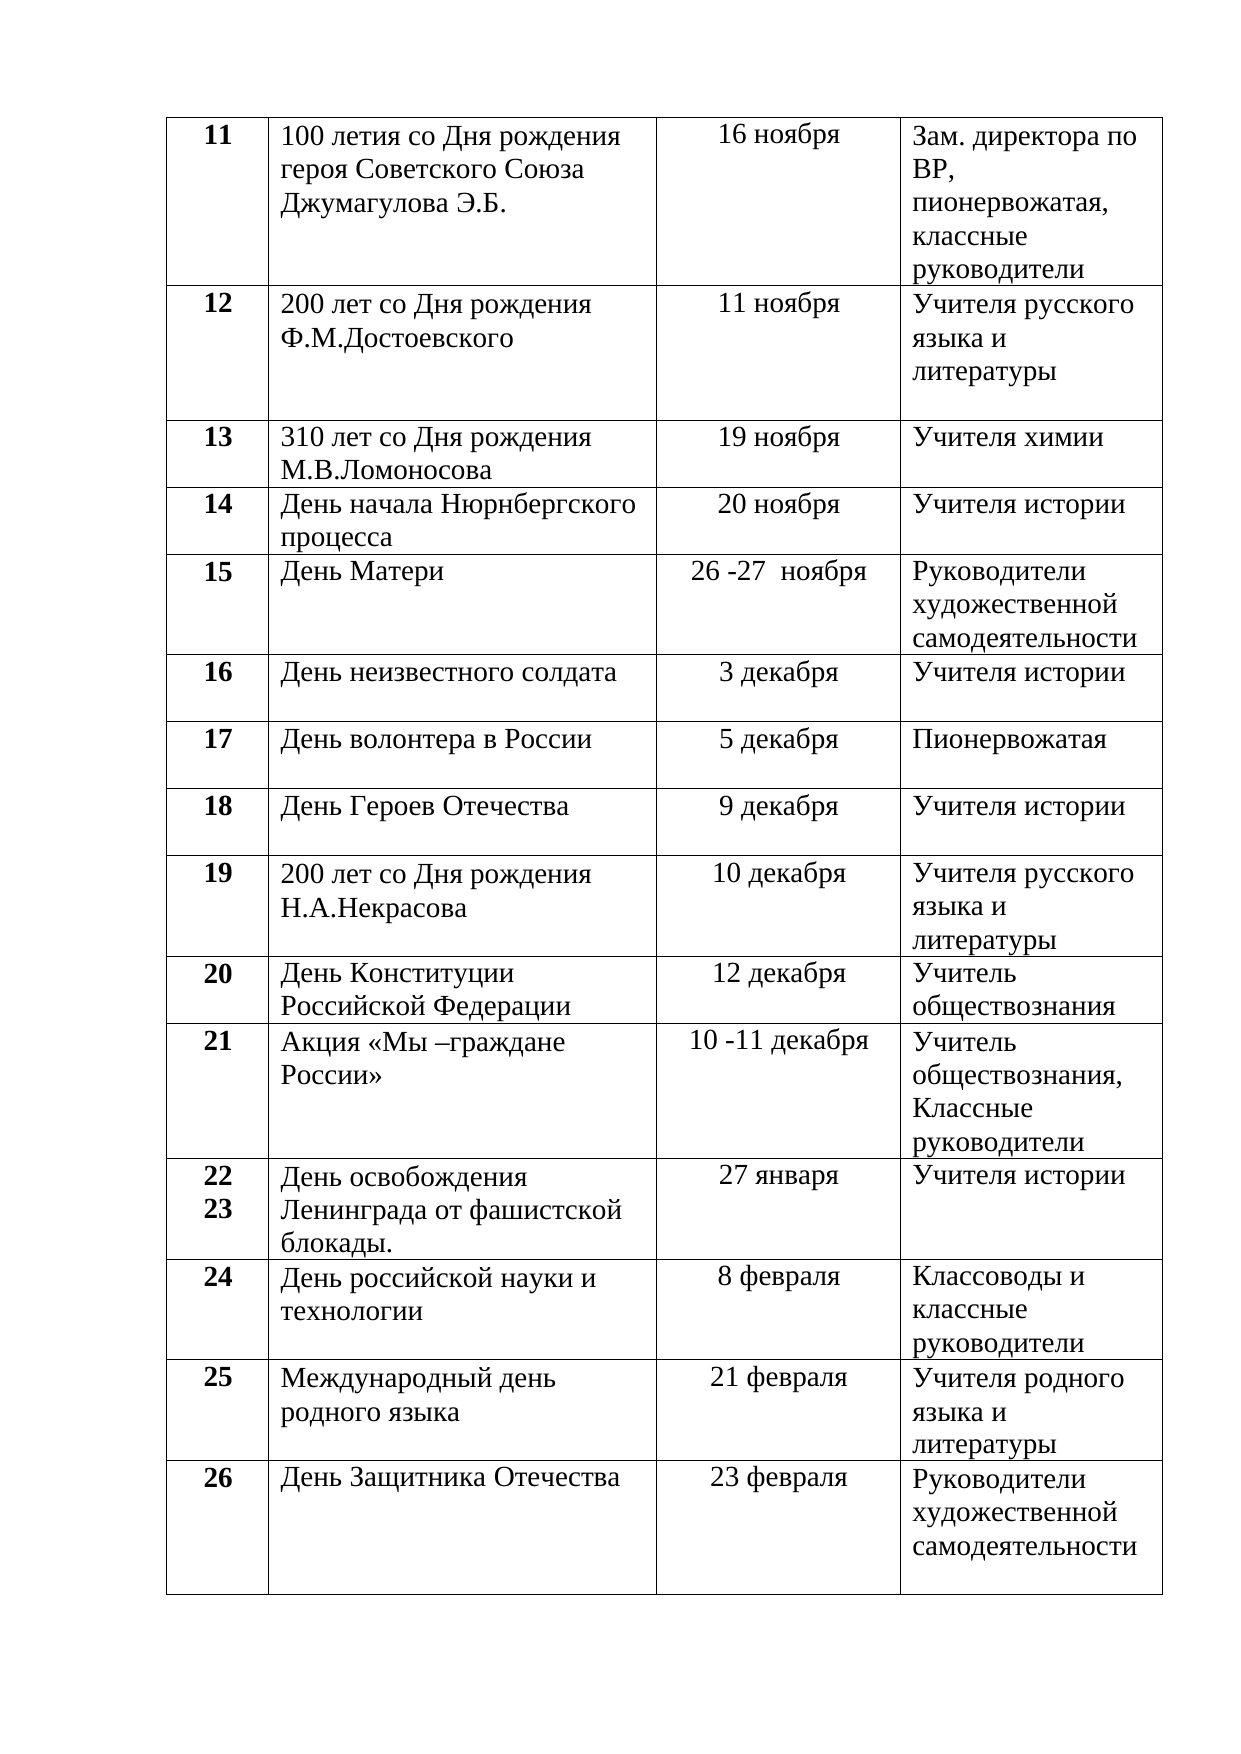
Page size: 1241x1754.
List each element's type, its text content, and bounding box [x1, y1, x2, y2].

table_cell Руководители художественной самодеятельности [901, 555, 1162, 654]
table_cell Акция «Мы –граждане России» [269, 1024, 656, 1158]
table_header Зам. директора по ВР, пионервожатая, классные руководители [901, 118, 1162, 285]
table_cell 200 лет со Дня рождения Ф.М.Достоевского [269, 286, 656, 419]
table_cell 16 [167, 655, 268, 721]
table_cell 19 [167, 856, 268, 956]
table_cell 19 ноября [657, 421, 900, 487]
table_cell День Защитника Отечества [269, 1461, 656, 1594]
table_cell 200 лет со Дня рождения Н.А.Некрасова [269, 856, 656, 956]
table_cell 17 [167, 722, 268, 788]
table_cell 5 декабря [657, 722, 900, 788]
table_cell 310 лет со Дня рождения М.В.Ломоносова [269, 421, 656, 487]
table_cell 8 февраля [657, 1260, 900, 1359]
table_cell Учителя истории [901, 789, 1162, 855]
table_cell День неизвестного солдата [269, 655, 656, 721]
table_cell 23 февраля [657, 1461, 900, 1594]
table_cell 11 ноября [657, 286, 900, 419]
table_header 11 [167, 118, 268, 285]
table_cell Учителя родного языка и литературы [901, 1360, 1162, 1460]
table_cell 27 января [657, 1159, 900, 1259]
table_cell Учитель обществознания [901, 957, 1162, 1023]
table_cell 20 ноября [657, 488, 900, 554]
table_cell 13 [167, 421, 268, 487]
table_cell 22 23 [167, 1159, 268, 1259]
table_cell 12 декабря [657, 957, 900, 1023]
table_cell Руководители художественной самодеятельности [901, 1461, 1162, 1594]
table_cell 26 [167, 1461, 268, 1594]
table_cell 14 [167, 488, 268, 554]
table_cell 9 декабря [657, 789, 900, 855]
table_header 100 летия со Дня рождения героя Советского Союза Джумагулова Э.Б. [269, 118, 656, 285]
table_cell 21 февраля [657, 1360, 900, 1460]
table_cell День начала Нюрнбергского процесса [269, 488, 656, 554]
table_cell 26 -27 ноября [657, 555, 900, 654]
table_cell День волонтера в России [269, 722, 656, 788]
table_cell Учитель обществознания, Классные руководители [901, 1024, 1162, 1158]
table_cell День российской науки и технологии [269, 1260, 656, 1359]
table_cell 21 [167, 1024, 268, 1158]
table_cell Пионервожатая [901, 722, 1162, 788]
table_cell Учителя истории [901, 488, 1162, 554]
table_cell 25 [167, 1360, 268, 1460]
table_cell 10 декабря [657, 856, 900, 956]
table_cell Учителя русского языка и литературы [901, 286, 1162, 419]
table_header 16 ноября [657, 118, 900, 285]
table_cell 10 -11 декабря [657, 1024, 900, 1158]
table_cell 18 [167, 789, 268, 855]
table_cell 15 [167, 555, 268, 654]
table_cell День Матери [269, 555, 656, 654]
table_cell День Героев Отечества [269, 789, 656, 855]
table_cell 20 [167, 957, 268, 1023]
table_cell Учителя химии [901, 421, 1162, 487]
table_cell Учителя истории [901, 1159, 1162, 1259]
table_cell Классоводы и классные руководители [901, 1260, 1162, 1359]
table_cell Учителя истории [901, 655, 1162, 721]
table_cell День Конституции Российской Федерации [269, 957, 656, 1023]
table_cell 3 декабря [657, 655, 900, 721]
table_cell День освобождения Ленинграда от фашистской блокады. [269, 1159, 656, 1259]
table_cell Учителя русского языка и литературы [901, 856, 1162, 956]
table_cell Международный день родного языка [269, 1360, 656, 1460]
table_cell 24 [167, 1260, 268, 1359]
table_cell 12 [167, 286, 268, 419]
